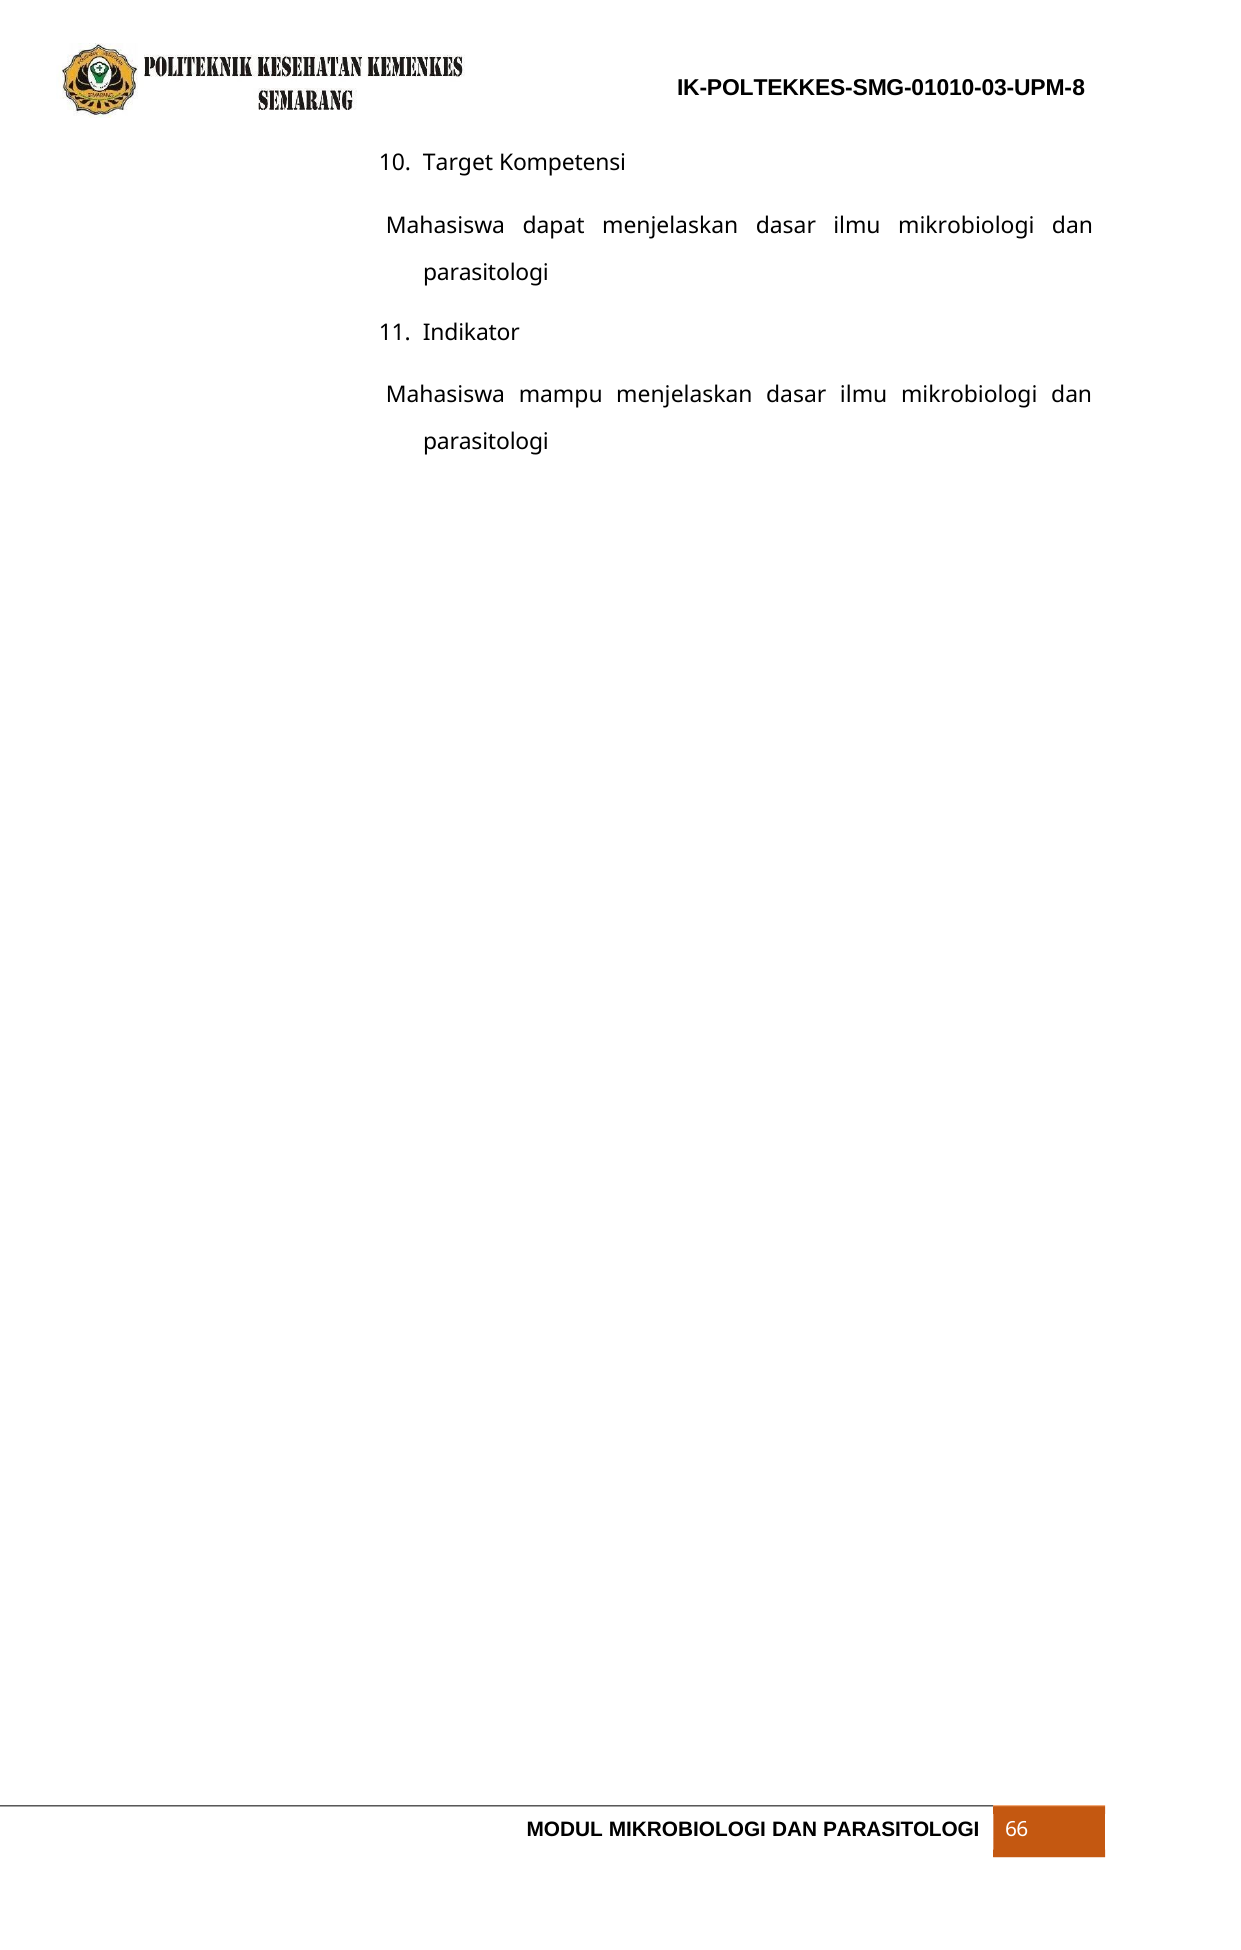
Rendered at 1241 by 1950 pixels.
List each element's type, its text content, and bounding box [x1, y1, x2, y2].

text Mahasiswa dapat menjelaskan dasar ilmu mikrobiologi dan parasitologi [386, 209, 1093, 287]
list Indikator [378, 316, 1152, 347]
list Target Kompetensi [378, 146, 1152, 177]
text Mahasiswa mampu menjelaskan dasar ilmu mikrobiologi dan parasitologi [386, 378, 1093, 456]
picture [56, 43, 466, 118]
